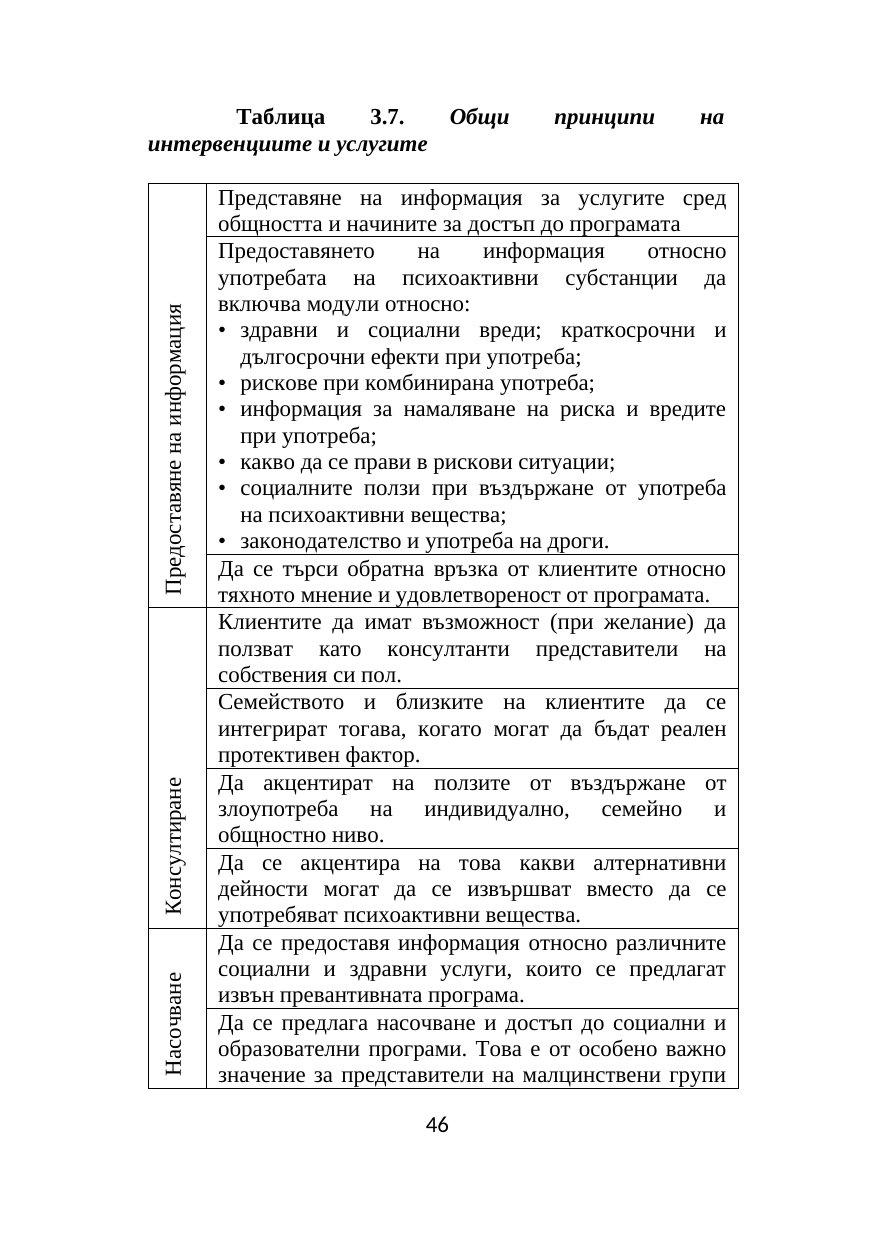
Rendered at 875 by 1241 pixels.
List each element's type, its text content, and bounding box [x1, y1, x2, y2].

table_cell Да се търси обратна връзка от клиентите относно тяхното мнение и удовлетвореност от програмата. [207, 555, 738, 607]
table_header Представяне на информация за услугите сред общността и начините за достъп до програмата [207, 184, 738, 236]
table_cell Семейството и близките на клиентите да се интегрират тогава, когато могат да бъдат реален протективен фактор. [207, 689, 738, 767]
text Таблица 3.7. Общи принципи на интервенциите и услугите [148, 103, 727, 156]
table_cell Консултиране [149, 608, 206, 928]
table_cell Насочване [149, 929, 206, 1088]
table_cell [207, 1009, 738, 1088]
table_header Предоставяне на информация [149, 184, 206, 607]
table_cell Предоставянето на информация относно употребата на психоактивни субстанции да включва модули относно: здравни и социални вреди; краткосрочни и дългосрочни ефекти при употреба; рискове при комбинирана употреба; информация за намаляване на риска и вредите при употреба; какво да се прави в рискови ситуации; социалните ползи при въздържане от употреба на психоактивни вещества; законодателство и употреба на дроги. [207, 237, 738, 553]
table_cell Да акцентират на ползите от въздържане от злоупотреба на индивидуално, семейно и общностно ниво. [207, 769, 738, 848]
table_cell Да се предоставя информация относно различните социални и здравни услуги, които се предлагат извън превантивната програма. [207, 929, 738, 1008]
table_cell Клиентите да имат възможност (при желание) да ползват като консултанти представители на собствения си пол. [207, 608, 738, 687]
table_cell Да се акцентира на това какви алтернативни дейности могат да се извършват вместо да се употребяват психоактивни вещества. [207, 849, 738, 928]
